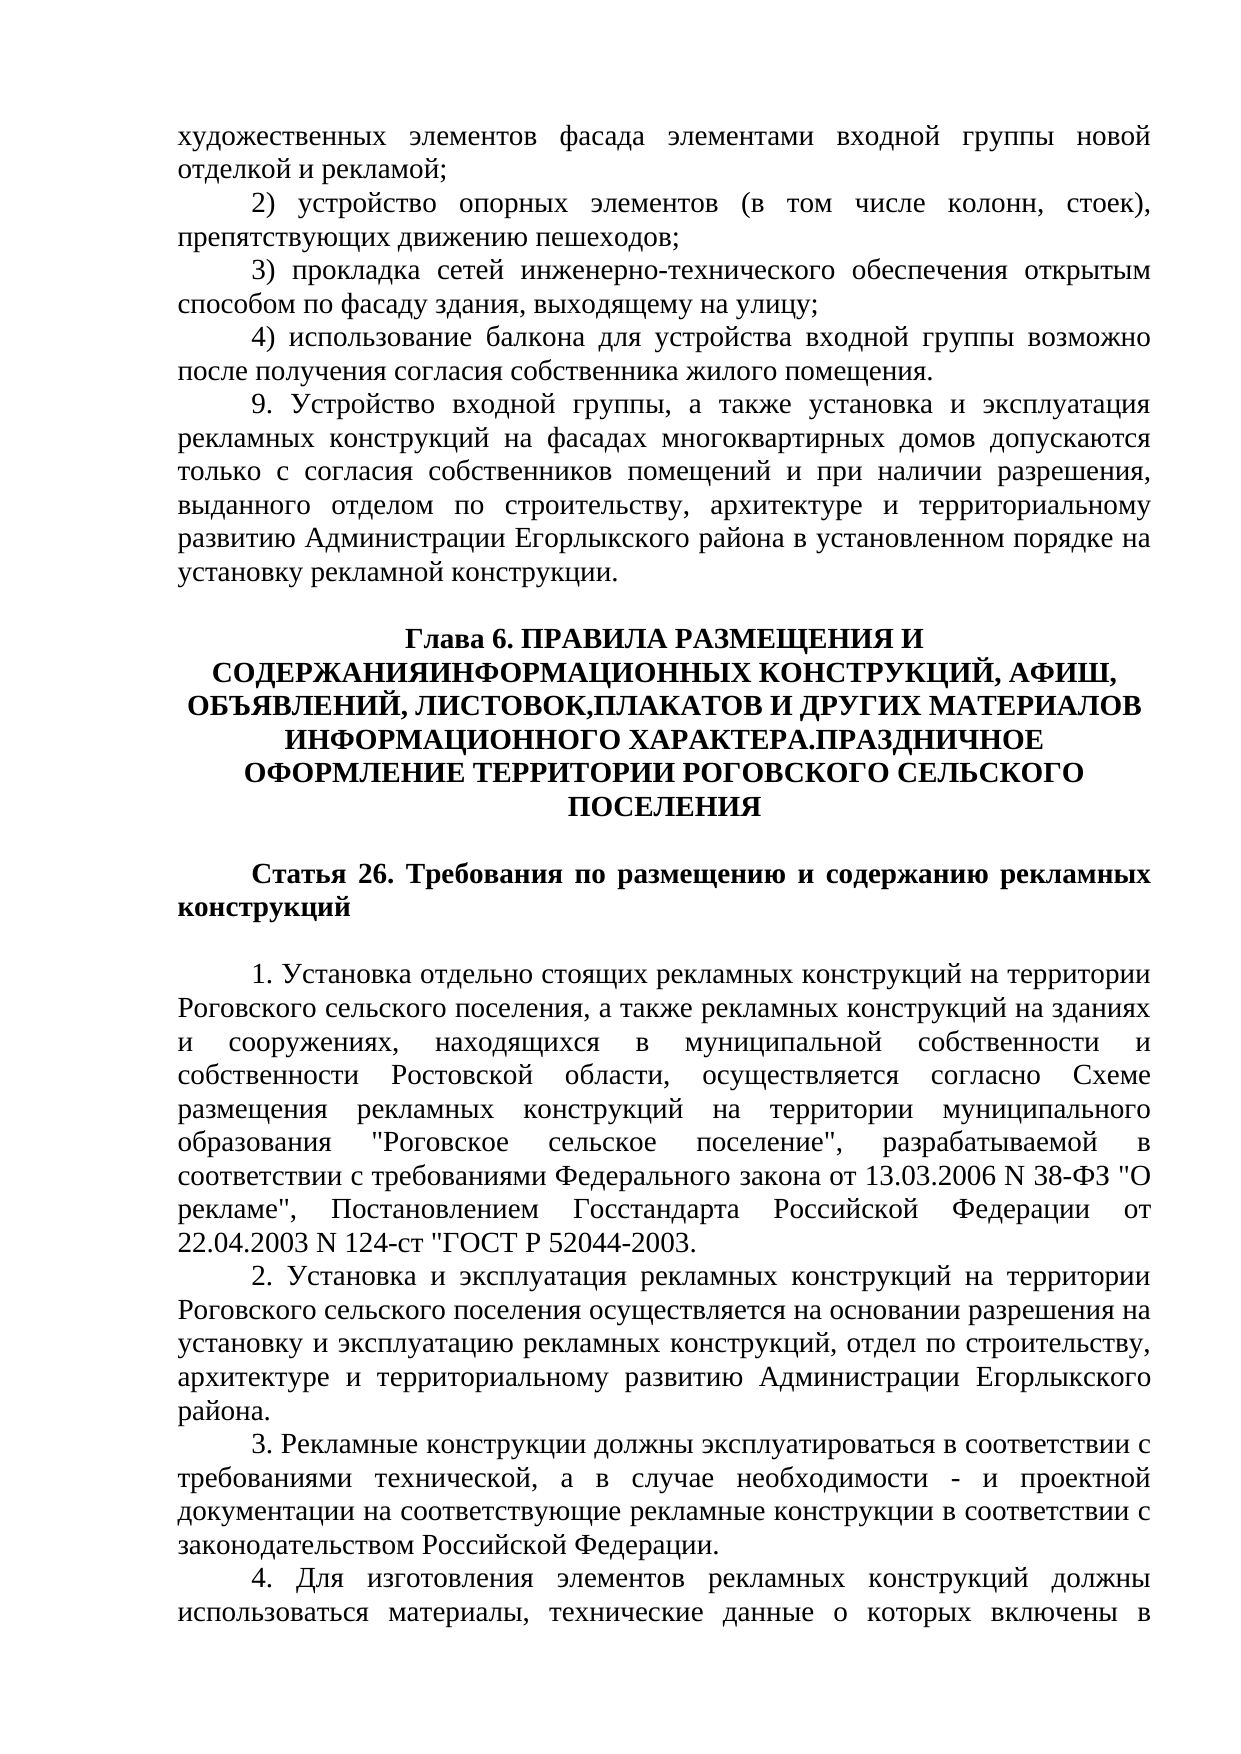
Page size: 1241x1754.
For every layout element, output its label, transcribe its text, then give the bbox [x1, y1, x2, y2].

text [177, 1560, 1152, 1627]
text 2. Установка и эксплуатация рекламных конструкций на территории Роговского сельского поселения осуществляется на основании разрешения на установку и эксплуатацию рекламных конструкций, отдел по строительству, архитектуре и территориальному развитию Администрации Егорлыкского района. [177, 1258, 1152, 1426]
text 9. Устройство входной группы, а также установка и эксплуатация рекламных конструкций на фасадах многоквартирных домов допускаются только с согласия собственников помещений и при наличии разрешения, выданного отделом по строительству, архитектуре и территориальному развитию Администрации Егорлыкского района в установленном порядке на установку рекламной конструкции. [177, 386, 1152, 588]
text 2) устройство опорных элементов (в том числе колонн, стоек), препятствующих движению пешеходов; [177, 185, 1152, 252]
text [177, 118, 1152, 185]
title Статья 26. Требования по размещению и содержанию рекламных конструкций [177, 856, 1152, 923]
title Глава 6. ПРАВИЛА РАЗМЕЩЕНИЯ И СОДЕРЖАНИЯИНФОРМАЦИОННЫХ КОНСТРУКЦИЙ, АФИШ, ОБЪЯВЛЕНИЙ, ЛИСТОВОК,ПЛАКАТОВ И ДРУГИХ МАТЕРИАЛОВ ИНФОРМАЦИОННОГО ХАРАКТЕРА.ПРАЗДНИЧНОЕ ОФОРМЛЕНИЕ ТЕРРИТОРИИ РОГОВСКОГО СЕЛЬСКОГО ПОСЕЛЕНИЯ [177, 621, 1152, 822]
text 4) использование балкона для устройства входной группы возможно после получения согласия собственника жилого помещения. [177, 319, 1152, 386]
text 1. Установка отдельно стоящих рекламных конструкций на территории Роговского сельского поселения, а также рекламных конструкций на зданиях и сооружениях, находящихся в муниципальной собственности и собственности Ростовской области, осуществляется согласно Схеме размещения рекламных конструкций на территории муниципального образования "Роговское сельское поселение", разрабатываемой в соответствии с требованиями Федерального закона от 13.03.2006 N 38-ФЗ "О рекламе", Постановлением Госстандарта Российской Федерации от 22.04.2003 N 124-ст "ГОСТ Р 52044-2003. [177, 957, 1152, 1258]
text 3. Рекламные конструкции должны эксплуатироваться в соответствии с требованиями технической, а в случае необходимости - и проектной документации на соответствующие рекламные конструкции в соответствии с законодательством Российской Федерации. [177, 1426, 1152, 1560]
text 3) прокладка сетей инженерно-технического обеспечения открытым способом по фасаду здания, выходящему на улицу; [177, 252, 1152, 319]
